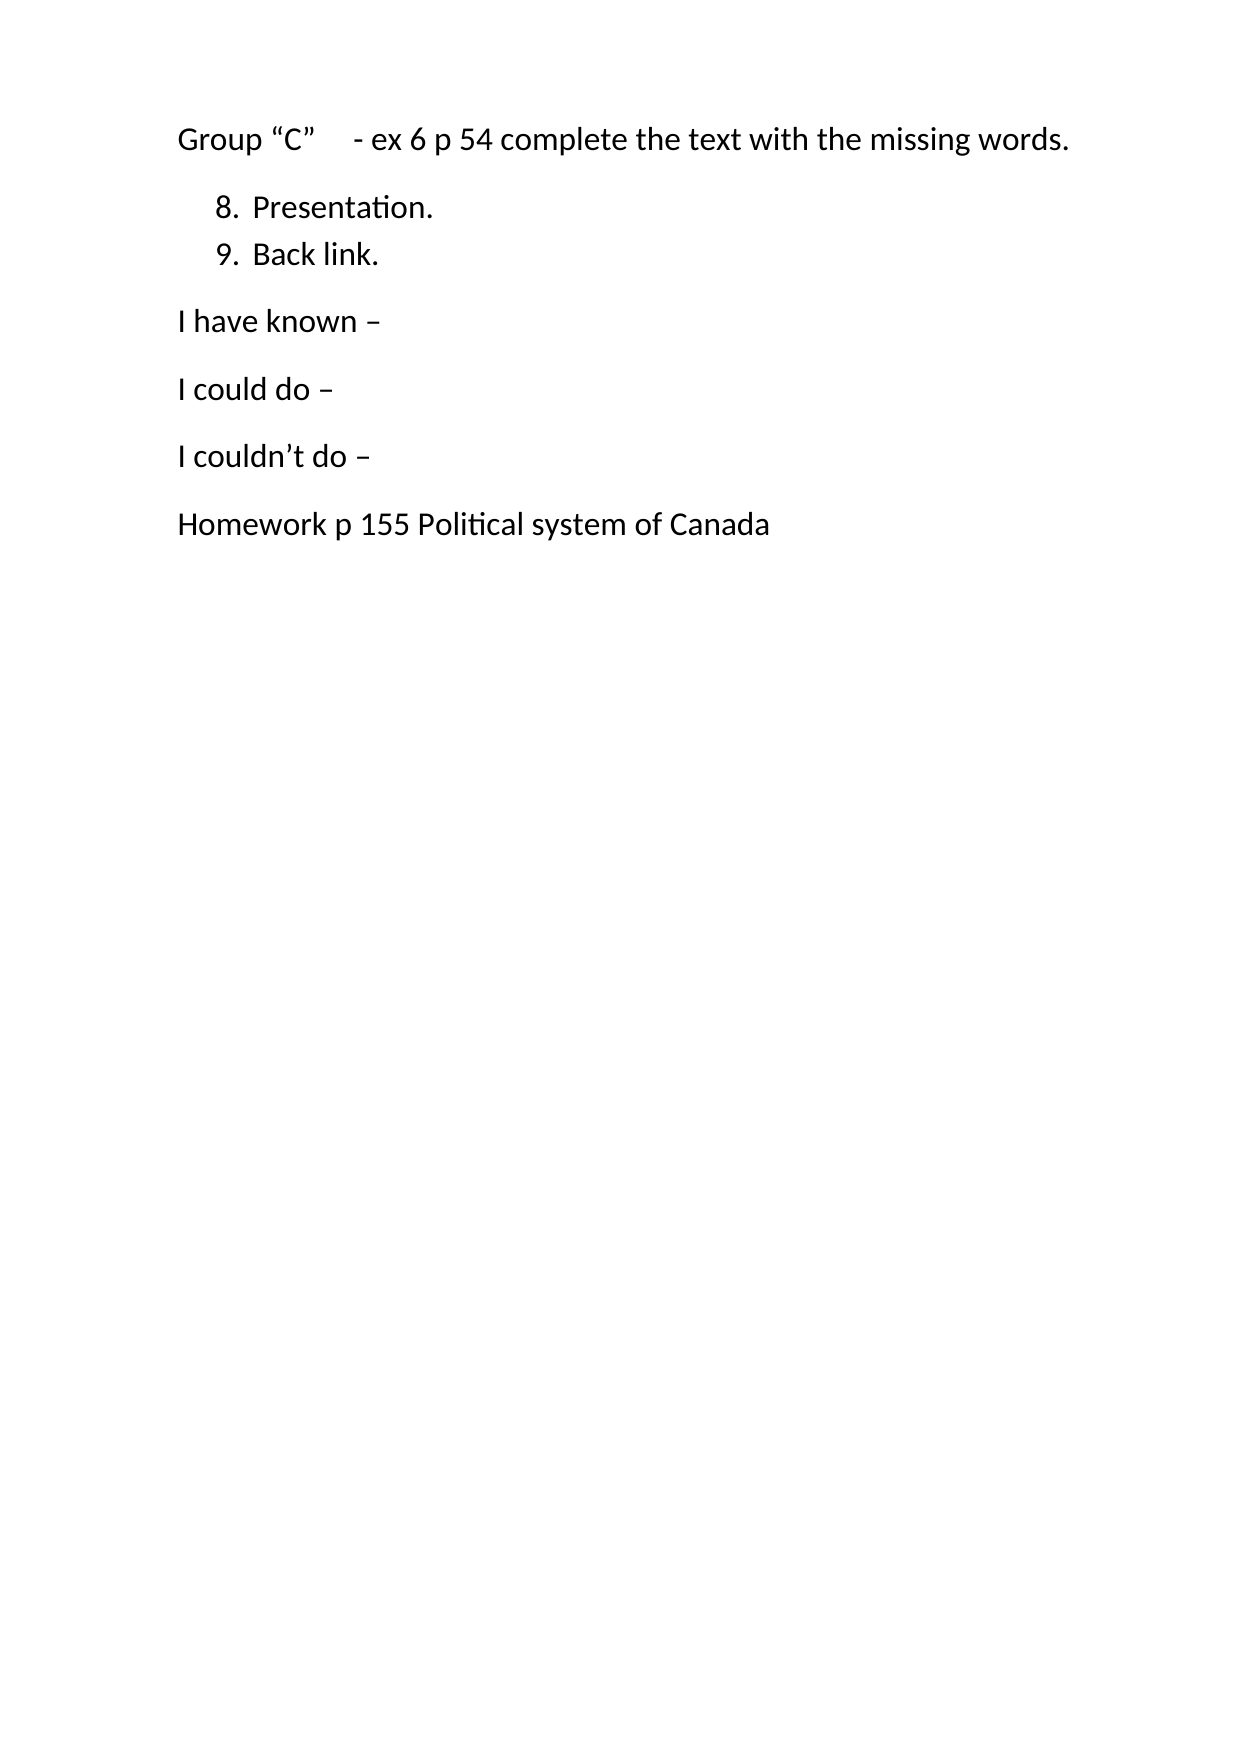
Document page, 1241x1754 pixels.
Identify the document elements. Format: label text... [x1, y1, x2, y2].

text Group “C” - ex 6 p 54 complete the text with the missing words. [177, 118, 1152, 159]
text I couldn’t do – [177, 435, 1152, 476]
text I have known – [177, 300, 1152, 341]
text I could do – [177, 368, 1152, 408]
text Homework p 155 Political system of Canada [177, 503, 1152, 544]
list Presentation. [215, 186, 1152, 226]
list Back link. [215, 232, 1152, 273]
